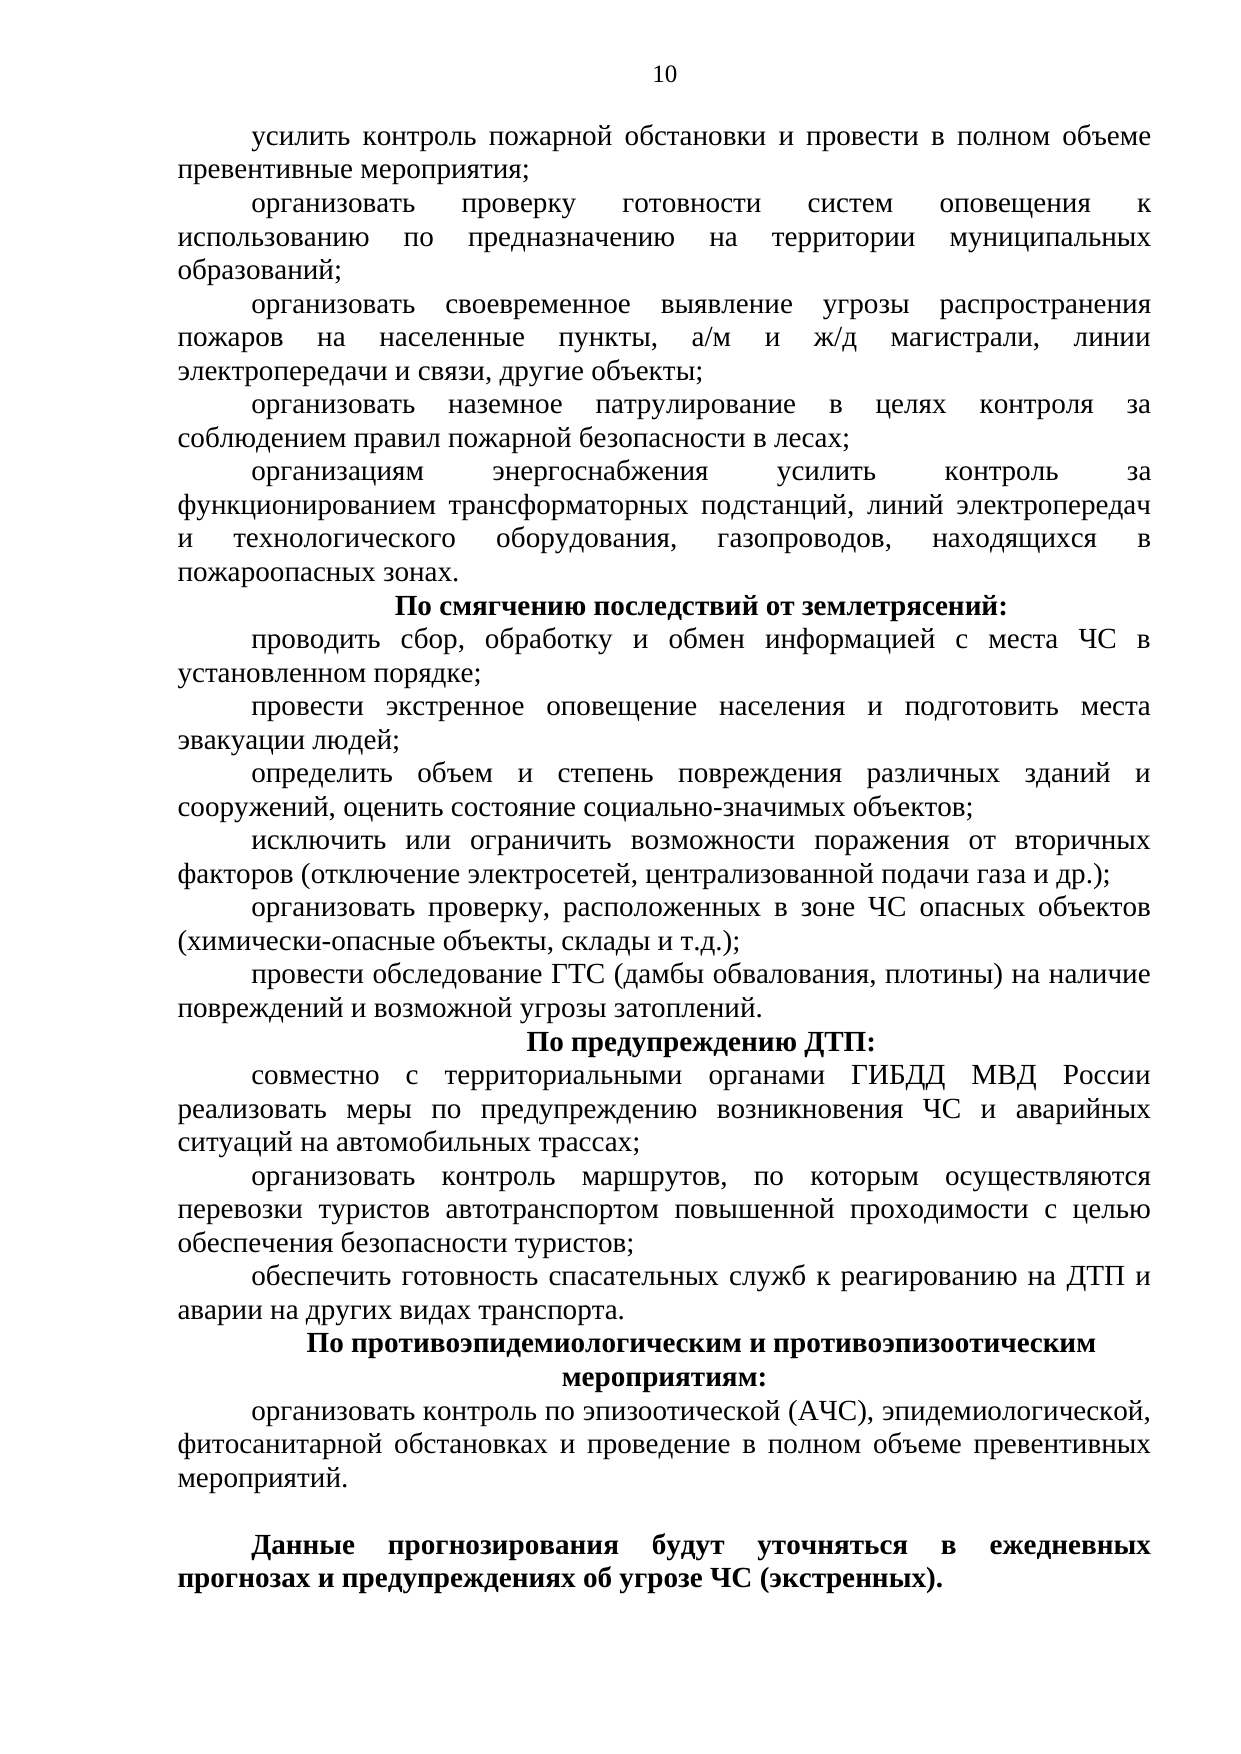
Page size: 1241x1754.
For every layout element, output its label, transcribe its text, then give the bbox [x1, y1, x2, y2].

text организовать проверку готовности систем оповещения к использованию по предназначению на территории муниципальных образований; [177, 185, 1152, 286]
text По смягчению последствий от землетрясений: [177, 588, 1152, 621]
text По предупреждению ДТП: [177, 1024, 1152, 1057]
text организовать наземное патрулирование в целях контроля за соблюдением правил пожарной безопасности в лесах; [177, 386, 1152, 453]
text исключить или ограничить возможности поражения от вторичных факторов (отключение электросетей, централизованной подачи газа и др.); [177, 822, 1152, 889]
text организовать контроль маршрутов, по которым осуществляются перевозки туристов автотранспортом повышенной проходимости с целью обеспечения безопасности туристов; [177, 1158, 1152, 1258]
text организовать контроль по эпизоотической (АЧС), эпидемиологической, фитосанитарной обстановках и проведение в полном объеме превентивных мероприятий. [177, 1393, 1152, 1493]
text организовать своевременное выявление угрозы распространения пожаров на населенные пункты, а/м и ж/д магистрали, линии электропередачи и связи, другие объекты; [177, 286, 1152, 386]
text обеспечить готовность спасательных служб к реагированию на ДТП и аварии на других видах транспорта. [177, 1258, 1152, 1326]
text организациям энергоснабжения усилить контроль за функционированием трансформаторных подстанций, линий электропередач и технологического оборудования, газопроводов, находящихся в пожароопасных зонах. [177, 453, 1152, 588]
text усилить контроль пожарной обстановки и провести в полном объеме превентивные мероприятия; [177, 118, 1152, 185]
text Данные прогнозирования будут уточняться в ежедневных прогнозах и предупреждениях об угрозе ЧС (экстренных). [177, 1527, 1152, 1594]
text По противоэпидемиологическим и противоэпизоотическим мероприятиям: [177, 1326, 1152, 1393]
text определить объем и степень повреждения различных зданий и сооружений, оценить состояние социально-значимых объектов; [177, 755, 1152, 822]
text провести экстренное оповещение населения и подготовить места эвакуации людей; [177, 688, 1152, 755]
text организовать проверку, расположенных в зоне ЧС опасных объектов (химически-опасные объекты, склады и т.д.); [177, 889, 1152, 957]
text проводить сбор, обработку и обмен информацией с места ЧС в установленном порядке; [177, 621, 1152, 688]
text провести обследование ГТС (дамбы обвалования, плотины) на наличие повреждений и возможной угрозы затоплений. [177, 957, 1152, 1024]
text совместно с территориальными органами ГИБДД МВД России реализовать меры по предупреждению возникновения ЧС и аварийных ситуаций на автомобильных трассах; [177, 1057, 1152, 1158]
